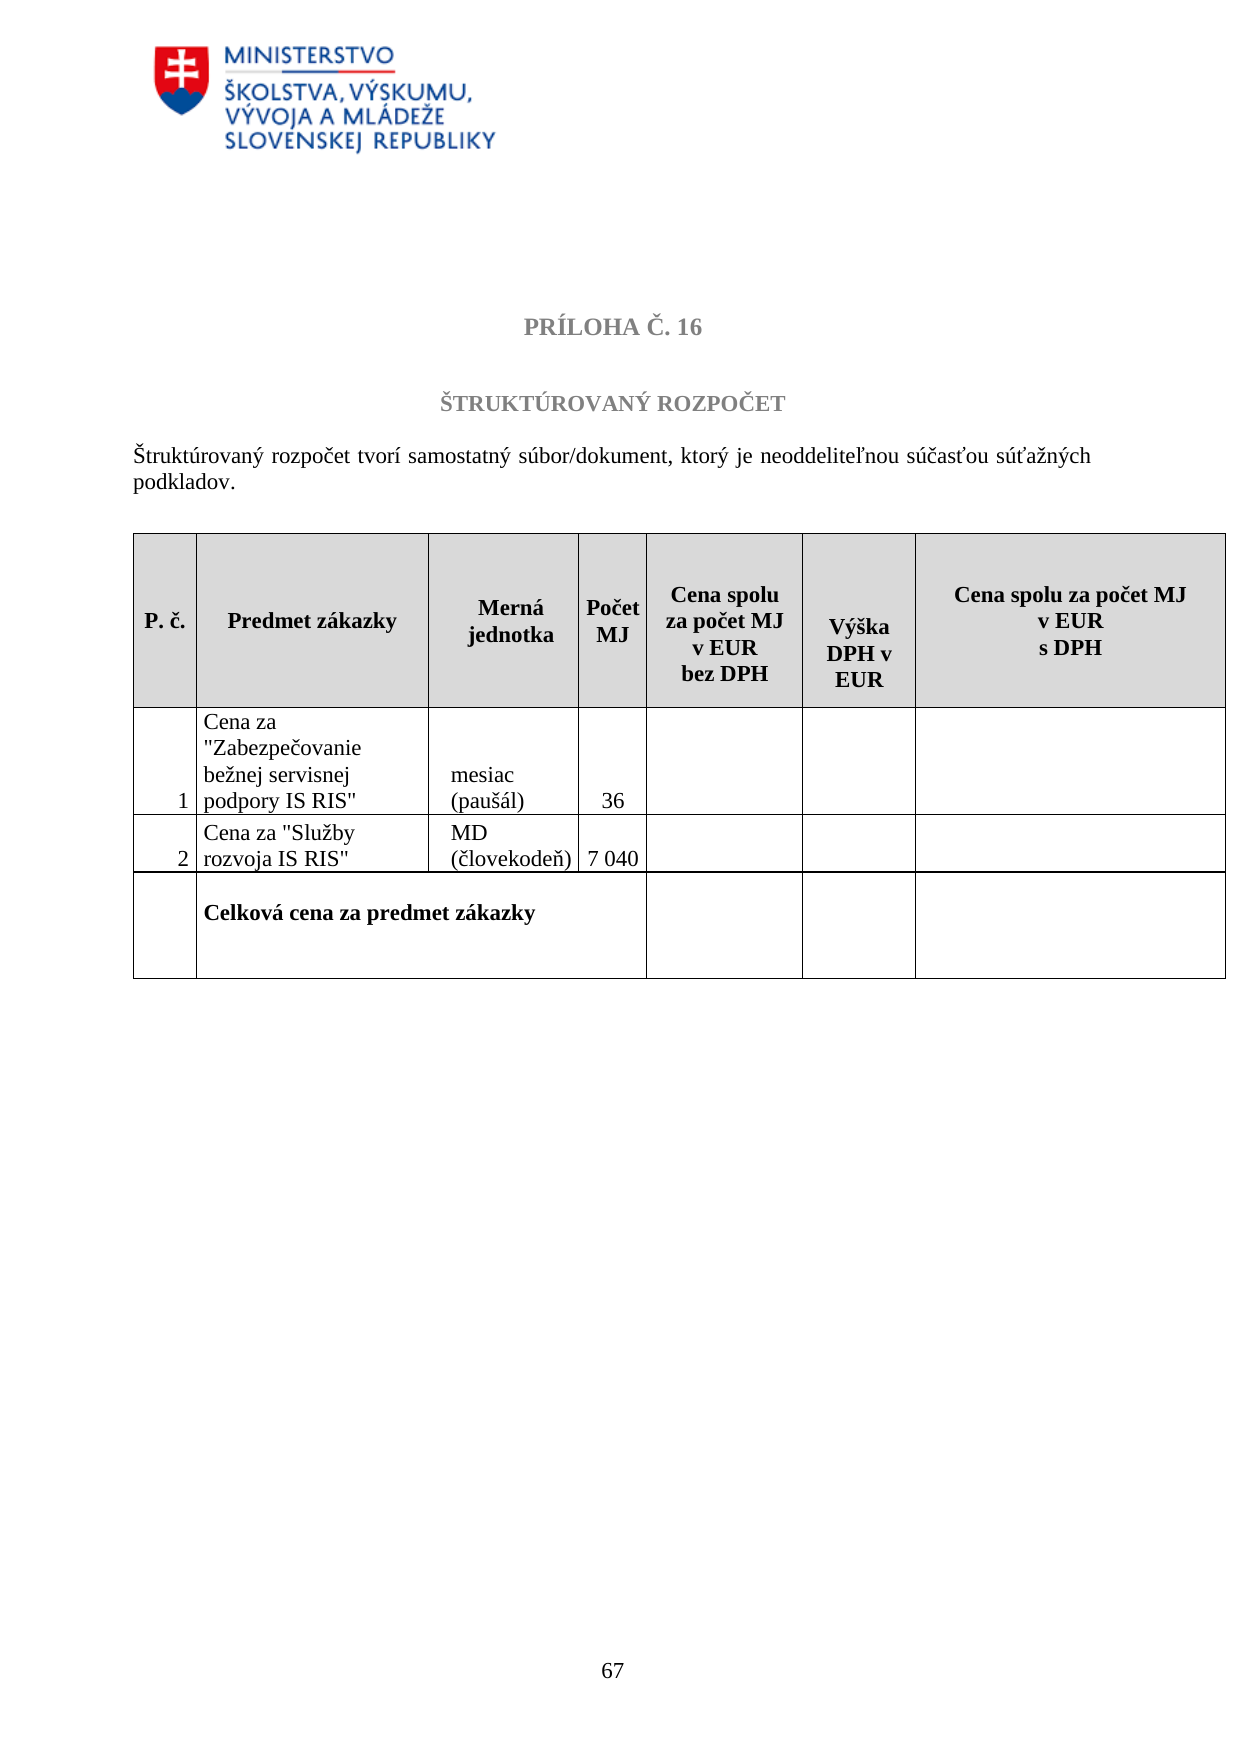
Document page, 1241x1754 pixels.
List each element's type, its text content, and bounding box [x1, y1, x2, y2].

text Štruktúrovaný rozpočet tvorí samostatný súbor/dokument, ktorý je neoddeliteľnou súčasťou súťažných podkladov. [133, 442, 1092, 494]
table_header Merná jednotka [443, 534, 578, 707]
table_cell Cena za "Zabezpečovanie bežnej servisnej podpory IS RIS" [197, 708, 428, 813]
table_cell [803, 873, 915, 978]
table_header P. č. [134, 534, 196, 707]
table_cell [647, 708, 802, 813]
table_cell [916, 873, 1225, 978]
table_cell 36 [579, 708, 646, 813]
table_cell MD (človekodeň) [443, 815, 578, 871]
table_header Výška DPH v EUR [803, 534, 915, 707]
table_cell [803, 815, 915, 871]
table_header Počet MJ [579, 534, 646, 707]
subtitle PRÍLOHA č. 16 [133, 312, 1092, 340]
table_cell Celková cena za predmet zákazky [197, 873, 646, 978]
table_cell [134, 873, 196, 978]
table_cell [916, 708, 1225, 813]
table_cell 2 [134, 815, 196, 871]
table_cell [429, 708, 443, 813]
table_cell 7 040 [579, 815, 646, 871]
table_cell Cena za "Služby rozvoja IS RIS" [197, 815, 428, 871]
table_header Cena spolu za počet MJ v EUR bez DPH [647, 534, 802, 707]
table_header [429, 534, 443, 707]
table_cell [916, 815, 1225, 871]
table_cell [647, 815, 802, 871]
subtitle Štruktúrovaný rozpočet [133, 390, 1092, 417]
table_cell mesiac (paušál) [443, 708, 578, 813]
table_cell 1 [134, 708, 196, 813]
table_header Cena spolu za počet MJ v EUR s DPH [916, 534, 1225, 707]
table_cell [429, 815, 443, 871]
table_header Predmet zákazky [197, 534, 428, 707]
table_cell [647, 873, 802, 978]
picture [132, 26, 520, 168]
table_cell [803, 708, 915, 813]
